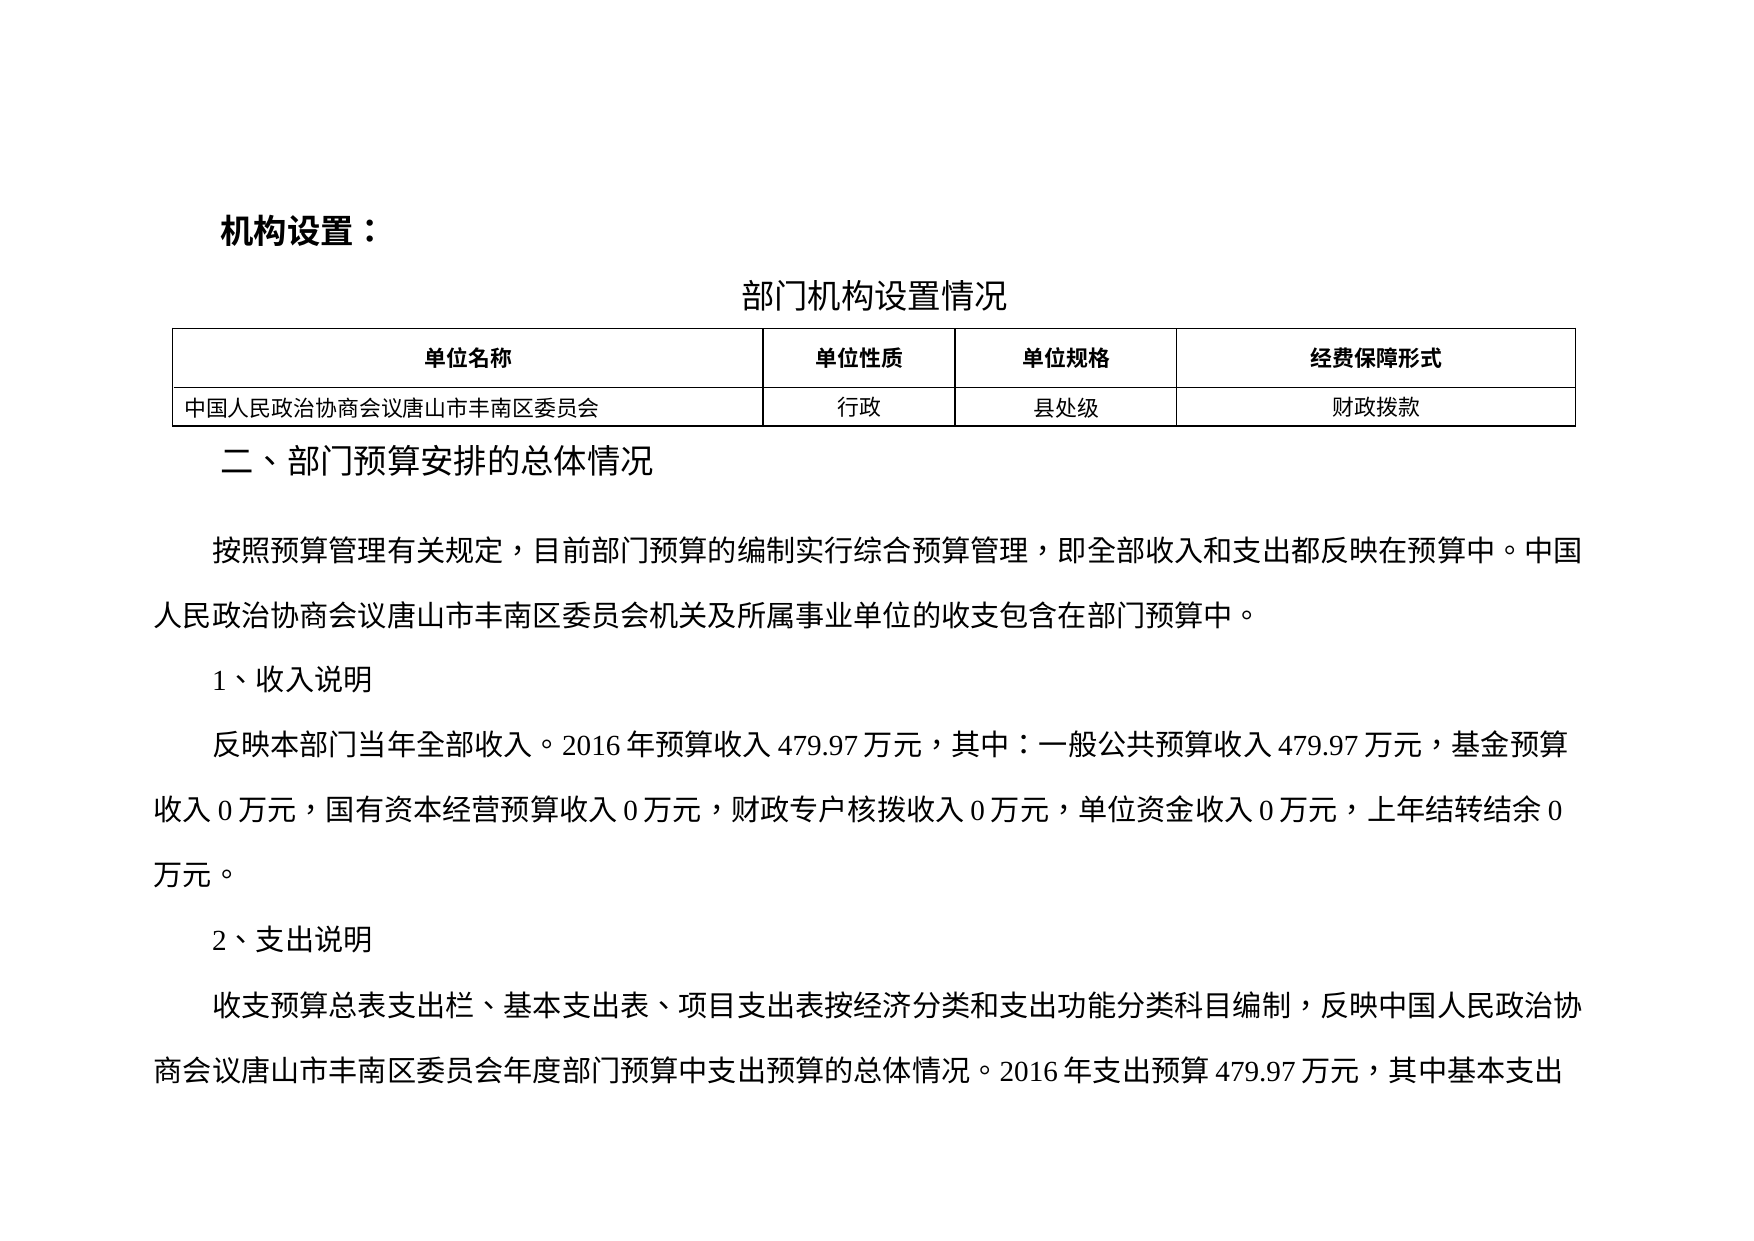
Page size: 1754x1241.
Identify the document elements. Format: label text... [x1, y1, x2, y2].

text 1、收入说明 [153, 646, 1594, 711]
table_cell 财政拨款 [1177, 388, 1575, 425]
table_cell 县处级 [956, 388, 1176, 425]
text 按照预算管理有关规定，目前部门预算的编制实行综合预算管理，即全部收入和支出都反映在预算中。中国人民政治协商会议唐山市丰南区委员会机关及所属事业单位的收支包含在部门预算中。 [153, 516, 1594, 646]
text 2、支出说明 [153, 906, 1594, 971]
table_header 单位规格 [956, 329, 1176, 387]
table_header 经费保障形式 [1177, 329, 1575, 387]
table_header 单位性质 [764, 329, 954, 387]
table_cell 行政 [764, 388, 954, 425]
table_cell 中国人民政治协商会议唐山市丰南区委员会 [173, 388, 762, 425]
table_header 单位名称 [173, 329, 762, 387]
text 部门机构设置情况 [153, 263, 1594, 328]
text 反映本部门当年全部收入。2016年预算收入479.97万元，其中：一般公共预算收入479.97万元，基金预算收入0万元，国有资本经营预算收入0万元，财政专户核拨收入0万元，单位资金收入0万元，上年结转结余0万元。 [153, 711, 1594, 906]
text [153, 971, 1594, 1101]
text 机构设置： [153, 198, 1594, 263]
text 二、部门预算安排的总体情况 [153, 428, 1594, 493]
